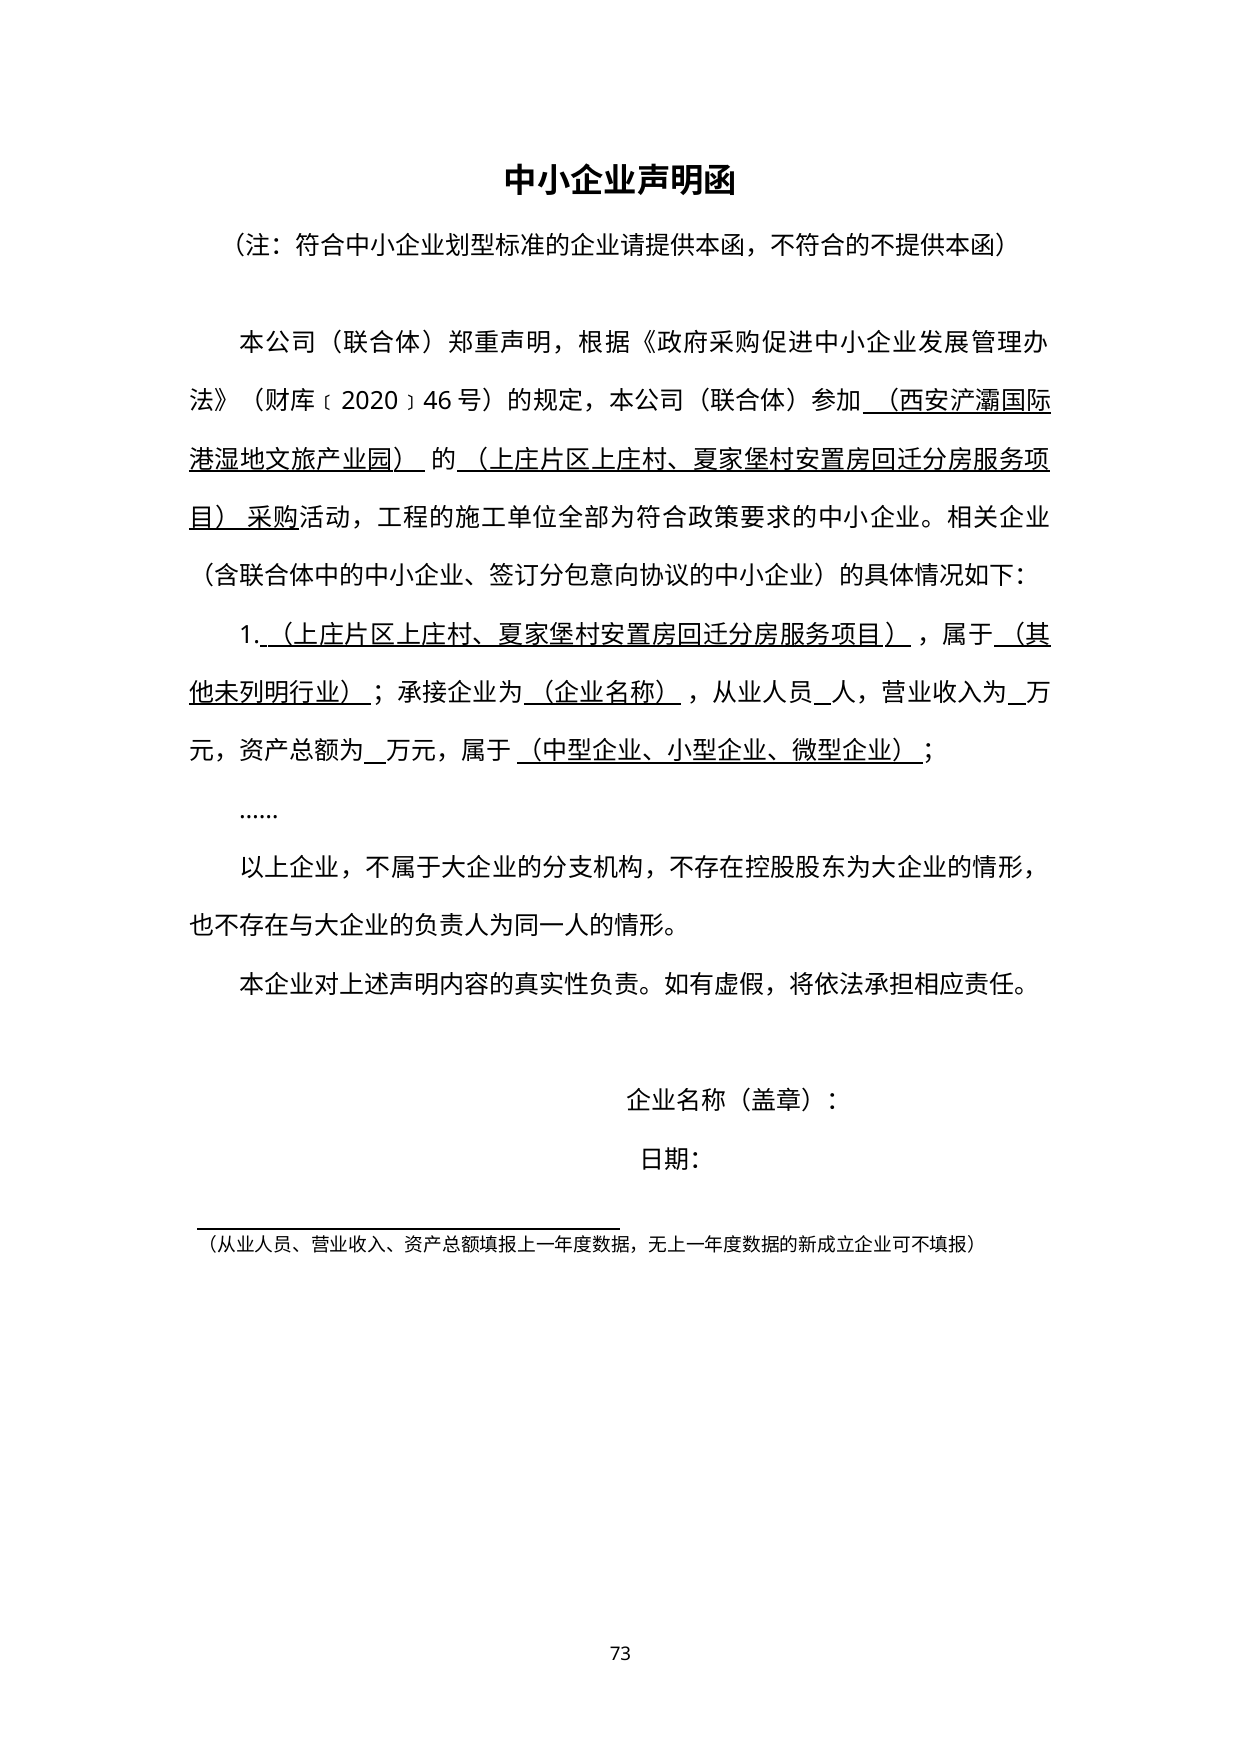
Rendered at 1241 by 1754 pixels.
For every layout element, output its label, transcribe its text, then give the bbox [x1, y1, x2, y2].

text 1. （上庄片区上庄村、夏家堡村安置房回迁分房服务项目） ，属于 （其他未列明行业） ；承接企业为 （企业名称） ，从业人员 人，营业收入为 万元，资产总额为 万元，属于 （中型企业、小型企业、微型企业） ； [189, 596, 1051, 771]
text 以上企业，不属于大企业的分支机构，不存在控股股东为大企业的情形，也不存在与大企业的负责人为同一人的情形。 [189, 830, 1051, 946]
text 本公司（联合体）郑重声明，根据《政府采购促进中小企业发展管理办法》（财库﹝2020﹞46号）的规定，本公司（联合体）参加 （西安浐灞国际港湿地文旅产业园） 的 （上庄片区上庄村、夏家堡村安置房回迁分房服务项目） 采购活动，工程的施工单位全部为符合政策要求的中小企业。相关企业（含联合体中的中小企业、签订分包意向协议的中小企业）的具体情况如下： [189, 305, 1051, 596]
text 本企业对上述声明内容的真实性负责。如有虚假，将依法承担相应责任。 [189, 946, 1051, 1005]
text …… [189, 771, 1051, 830]
text 企业名称（盖章）： [189, 1063, 1051, 1121]
text （注：符合中小企业划型标准的企业请提供本函，不符合的不提供本函） [189, 226, 1051, 262]
text （从业人员、营业收入、资产总额填报上一年度数据，无上一年度数据的新成立企业可不填报） [189, 1230, 1051, 1257]
text 中小企业声明函 [189, 153, 1051, 202]
text 日期： [189, 1121, 1051, 1180]
